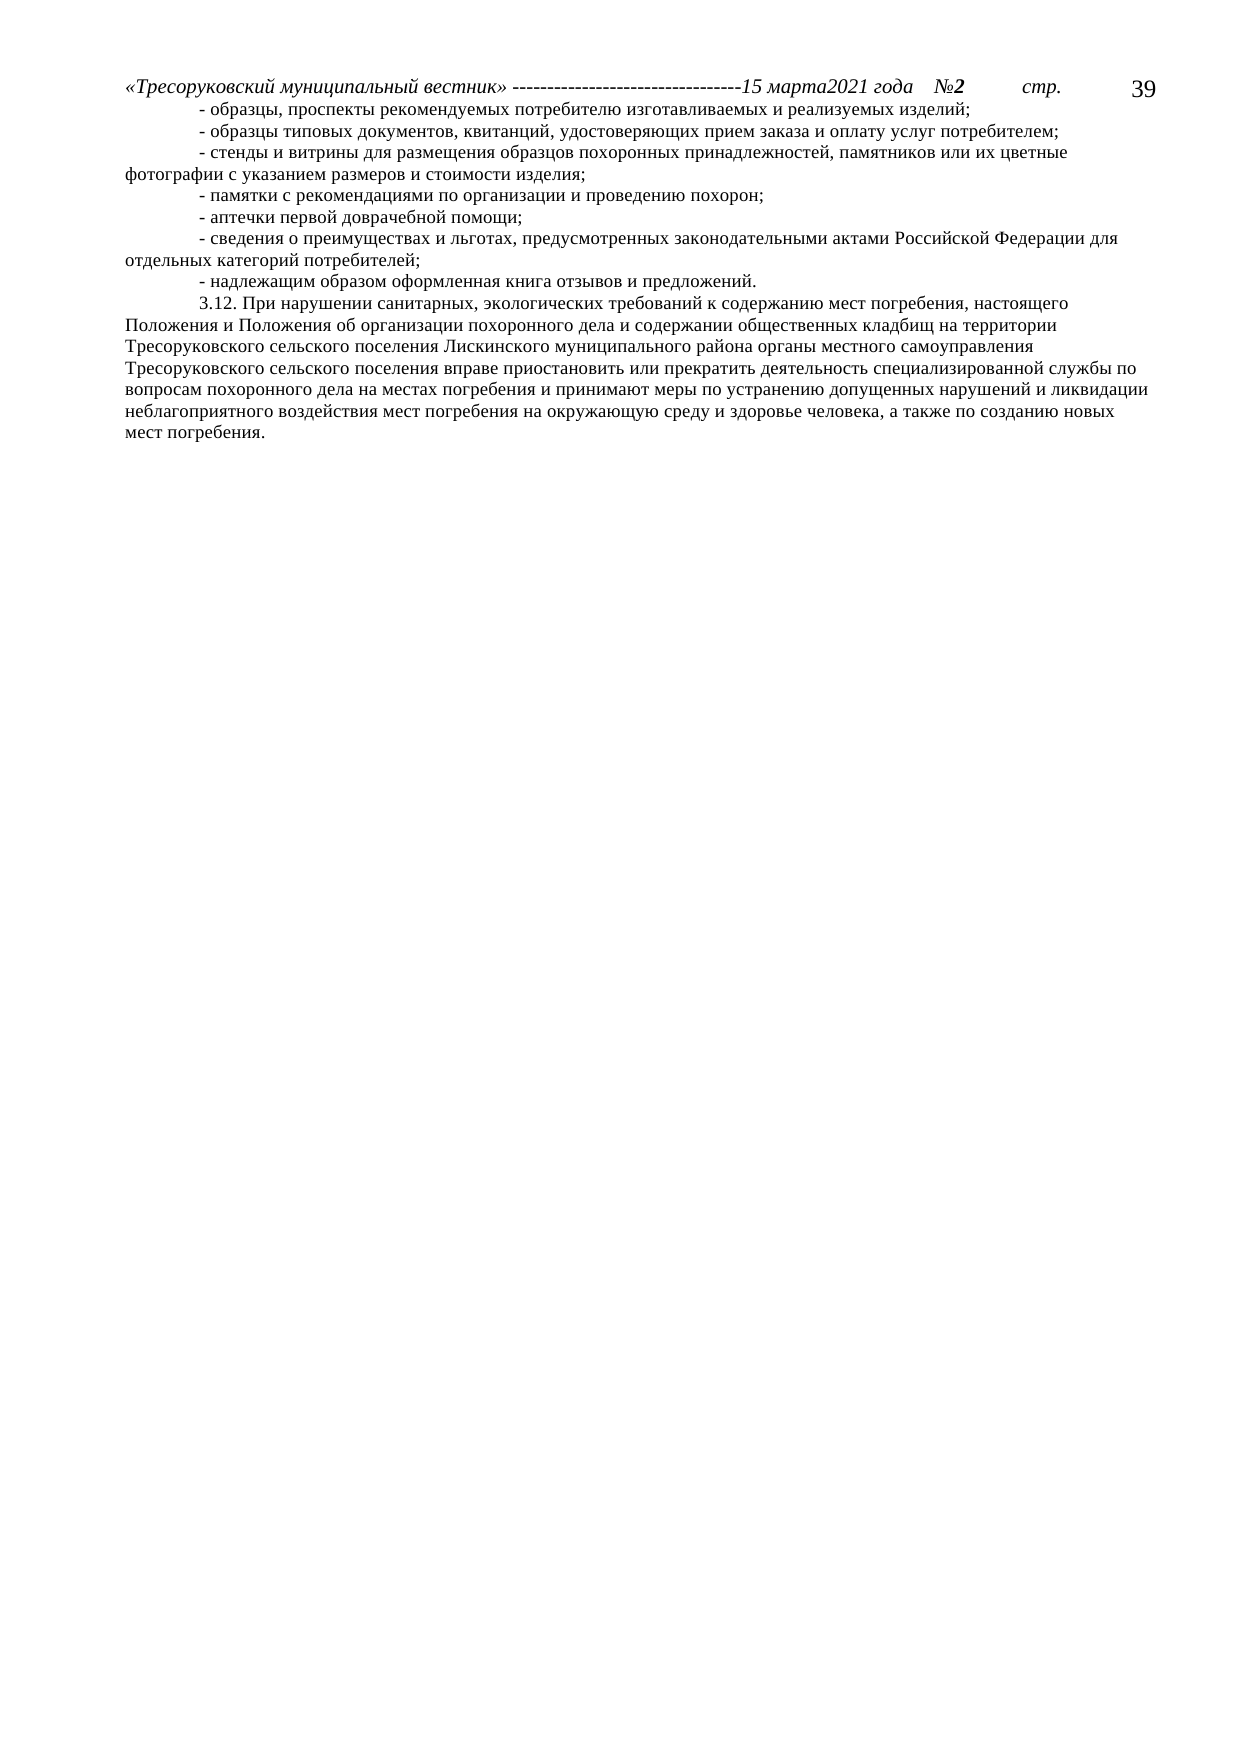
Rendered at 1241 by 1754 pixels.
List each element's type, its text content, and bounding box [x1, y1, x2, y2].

text - образцы, проспекты рекомендуемых потребителю изготавливаемых и реализуемых изделий; [125, 98, 1156, 119]
text - сведения о преимуществах и льготах, предусмотренных законодательными актами Российской Федерации для отдельных категорий потребителей; [125, 227, 1156, 270]
text - стенды и витрины для размещения образцов похоронных принадлежностей, памятников или их цветные фотографии с указанием размеров и стоимости изделия; [125, 141, 1156, 184]
text - образцы типовых документов, квитанций, удостоверяющих прием заказа и оплату услуг потребителем; [125, 119, 1156, 141]
text - памятки с рекомендациями по организации и проведению похорон; [125, 184, 1156, 206]
text - надлежащим образом оформленная книга отзывов и предложений. [125, 270, 1156, 292]
text - аптечки первой доврачебной помощи; [125, 206, 1156, 227]
text 3.12. При нарушении санитарных, экологических требований к содержанию мест погребения, настоящего Положения и Положения об организации похоронного дела и содержании общественных кладбищ на территории Тресоруковского сельского поселения Лискинского муниципального района органы местного самоуправления Тресоруковского сельского поселения вправе приостановить или прекратить деятельность специализированной службы по вопросам похоронного дела на местах погребения и принимают меры по устранению допущенных нарушений и ликвидации неблагоприятного воздействия мест погребения на окружающую среду и здоровье человека, а также по созданию новых мест погребения. [125, 292, 1156, 443]
